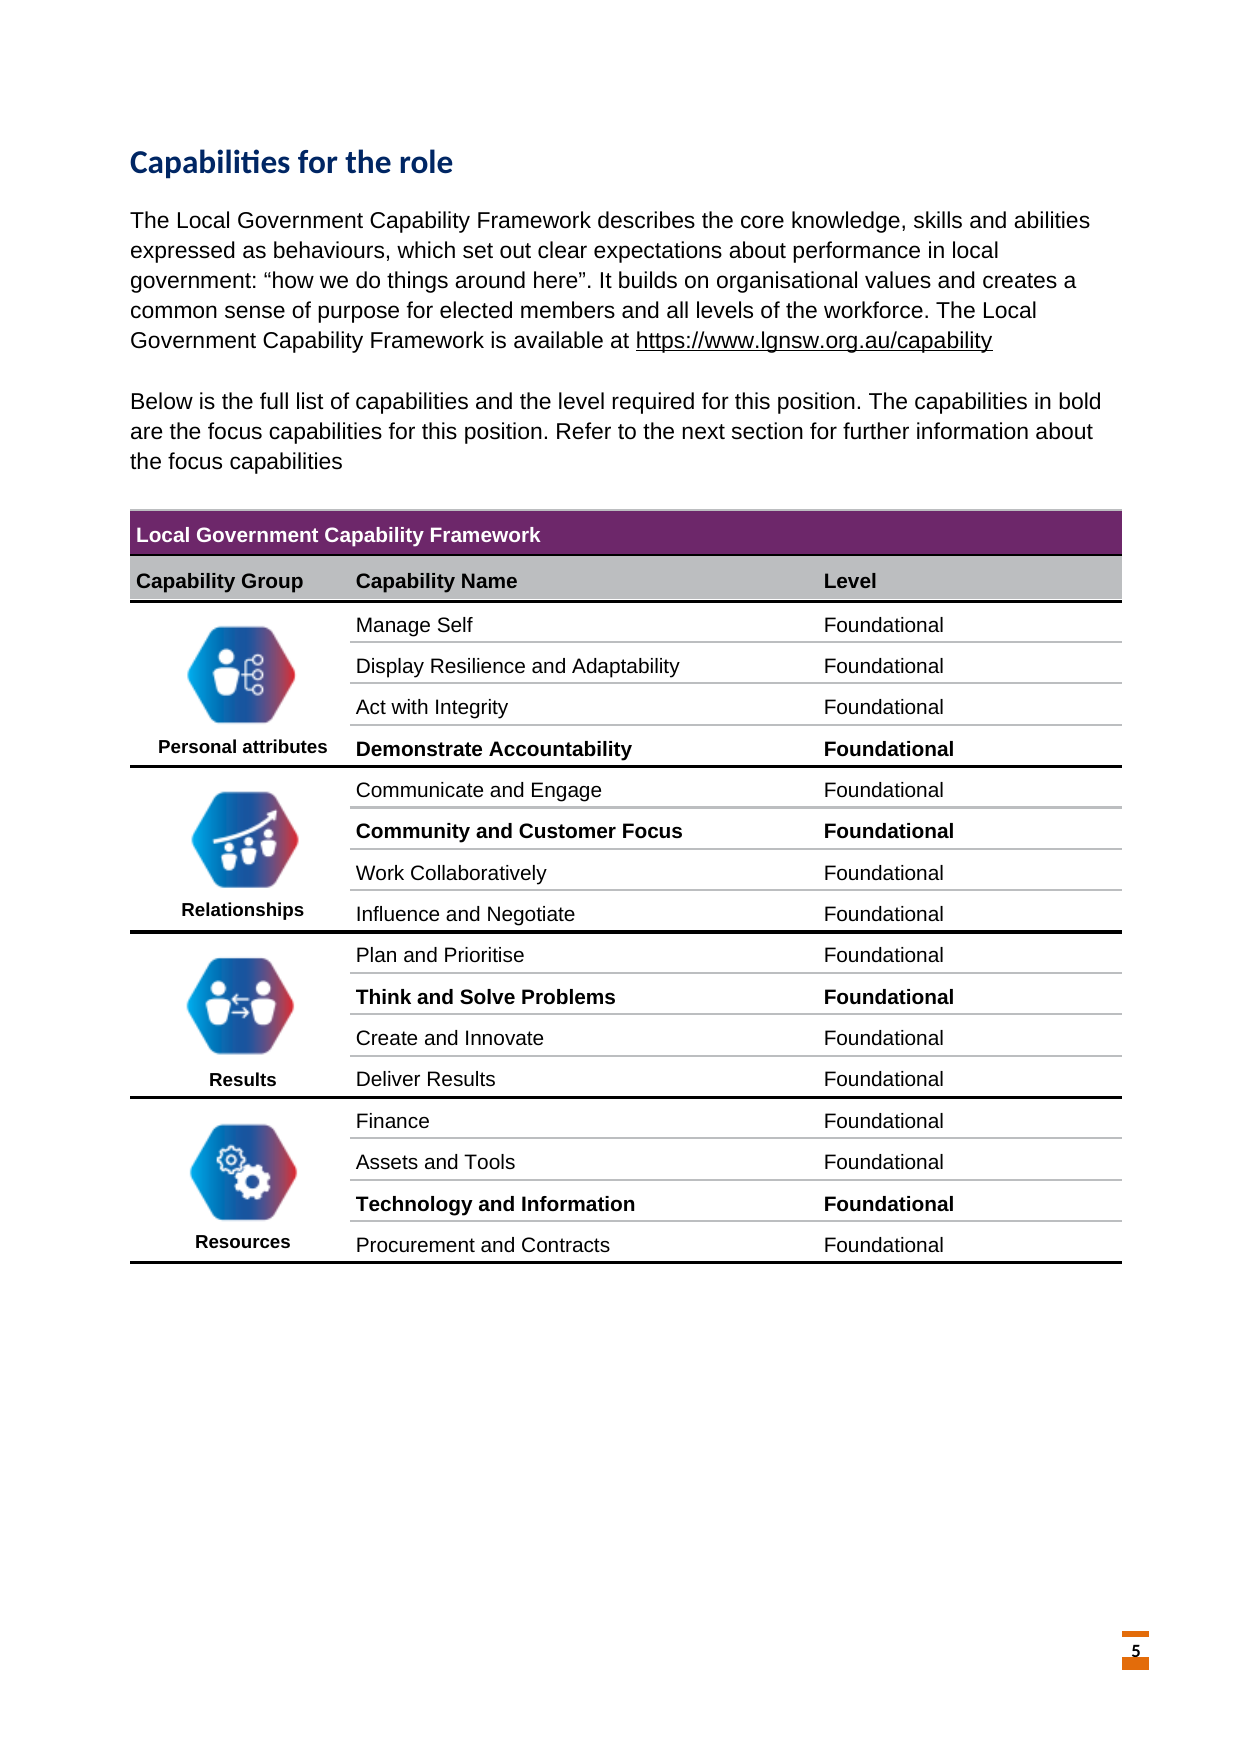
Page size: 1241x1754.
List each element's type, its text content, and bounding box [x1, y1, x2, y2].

table_cell Assets and Tools [350, 1139, 818, 1178]
table_cell Personal attributes [130, 603, 350, 765]
picture [181, 778, 305, 899]
table_cell Relationships [130, 768, 350, 930]
table_cell Foundational [818, 768, 1122, 806]
text The Local Government Capability Framework describes the core knowledge, skills and abilities expressed as behaviours, which set out clear expectations about performance in local government: “how we do things around here”. It builds on organisational values and creates a common sense of purpose for elected members and all levels of the workforce. The Local Government Capability Framework is available at https://www.lgnsw.org.au/capability [130, 207, 1122, 354]
table_cell Foundational [818, 726, 1122, 765]
table_cell Foundational [818, 1181, 1122, 1220]
table_cell Work Collaboratively [350, 850, 818, 889]
table_cell Finance [350, 1099, 818, 1137]
table_cell Foundational [818, 850, 1122, 889]
table_cell Foundational [818, 1057, 1122, 1096]
table_cell Foundational [818, 1099, 1122, 1137]
table_cell Foundational [818, 934, 1122, 972]
table_cell Results [130, 934, 350, 1096]
table_cell Foundational [818, 1015, 1122, 1054]
table_cell Procurement and Contracts [350, 1222, 818, 1261]
table_cell Influence and Negotiate [350, 891, 818, 930]
table_cell Act with Integrity [350, 684, 818, 724]
picture [181, 1107, 305, 1231]
table_cell Technology and Information [350, 1181, 818, 1220]
picture [184, 939, 302, 1069]
table_cell Foundational [818, 603, 1122, 641]
table_cell Foundational [818, 974, 1122, 1013]
table_cell Think and Solve Problems [350, 974, 818, 1013]
table_cell Manage Self [350, 603, 818, 641]
table_header Local Government Capability Framework [130, 511, 1122, 554]
table_cell Foundational [818, 1222, 1122, 1261]
text Below is the full list of capabilities and the level required for this position. The capabilities in bold are the focus capabilities for this position. Refer to the next section for further information about the focus capabilities [130, 388, 1122, 475]
table_cell Create and Innovate [350, 1015, 818, 1054]
picture [183, 609, 303, 737]
table_cell Foundational [818, 891, 1122, 930]
table_cell Deliver Results [350, 1057, 818, 1096]
table_cell Community and Customer Focus [350, 809, 818, 848]
table_cell Resources [130, 1099, 350, 1261]
table_cell Level [818, 556, 1122, 599]
table_cell Communicate and Engage [350, 768, 818, 806]
table_cell Foundational [818, 1139, 1122, 1178]
table_cell Foundational [818, 809, 1122, 848]
table_cell Capability Group [130, 556, 350, 599]
table_cell Capability Name [350, 556, 818, 599]
table_cell Demonstrate Accountability [350, 726, 818, 765]
table_cell Plan and Prioritise [350, 934, 818, 972]
subtitle Capabilities for the role [130, 141, 1122, 182]
table_cell Display Resilience and Adaptability [350, 643, 818, 682]
table_cell Foundational [818, 643, 1122, 682]
table_cell Foundational [818, 684, 1122, 724]
